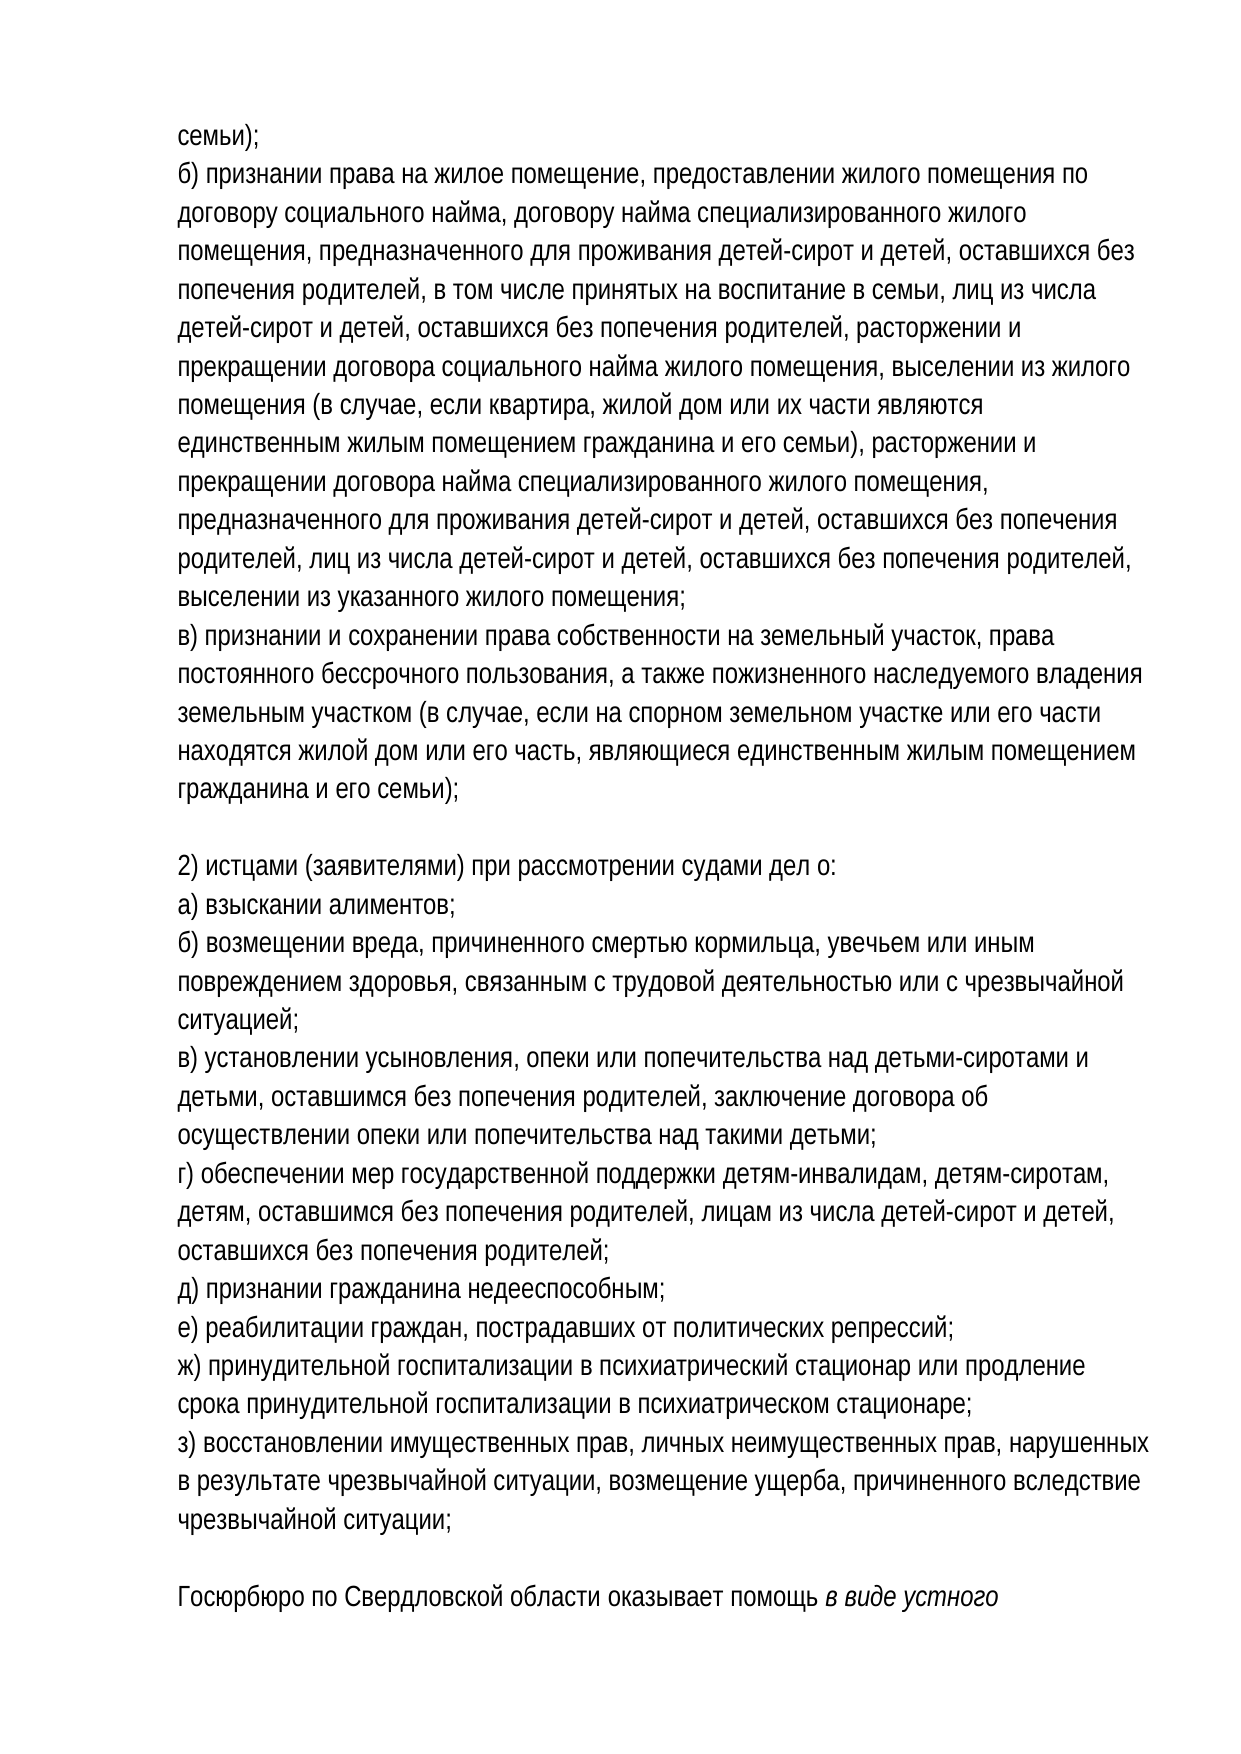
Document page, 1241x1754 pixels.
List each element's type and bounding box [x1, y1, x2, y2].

text [177, 118, 1152, 1612]
